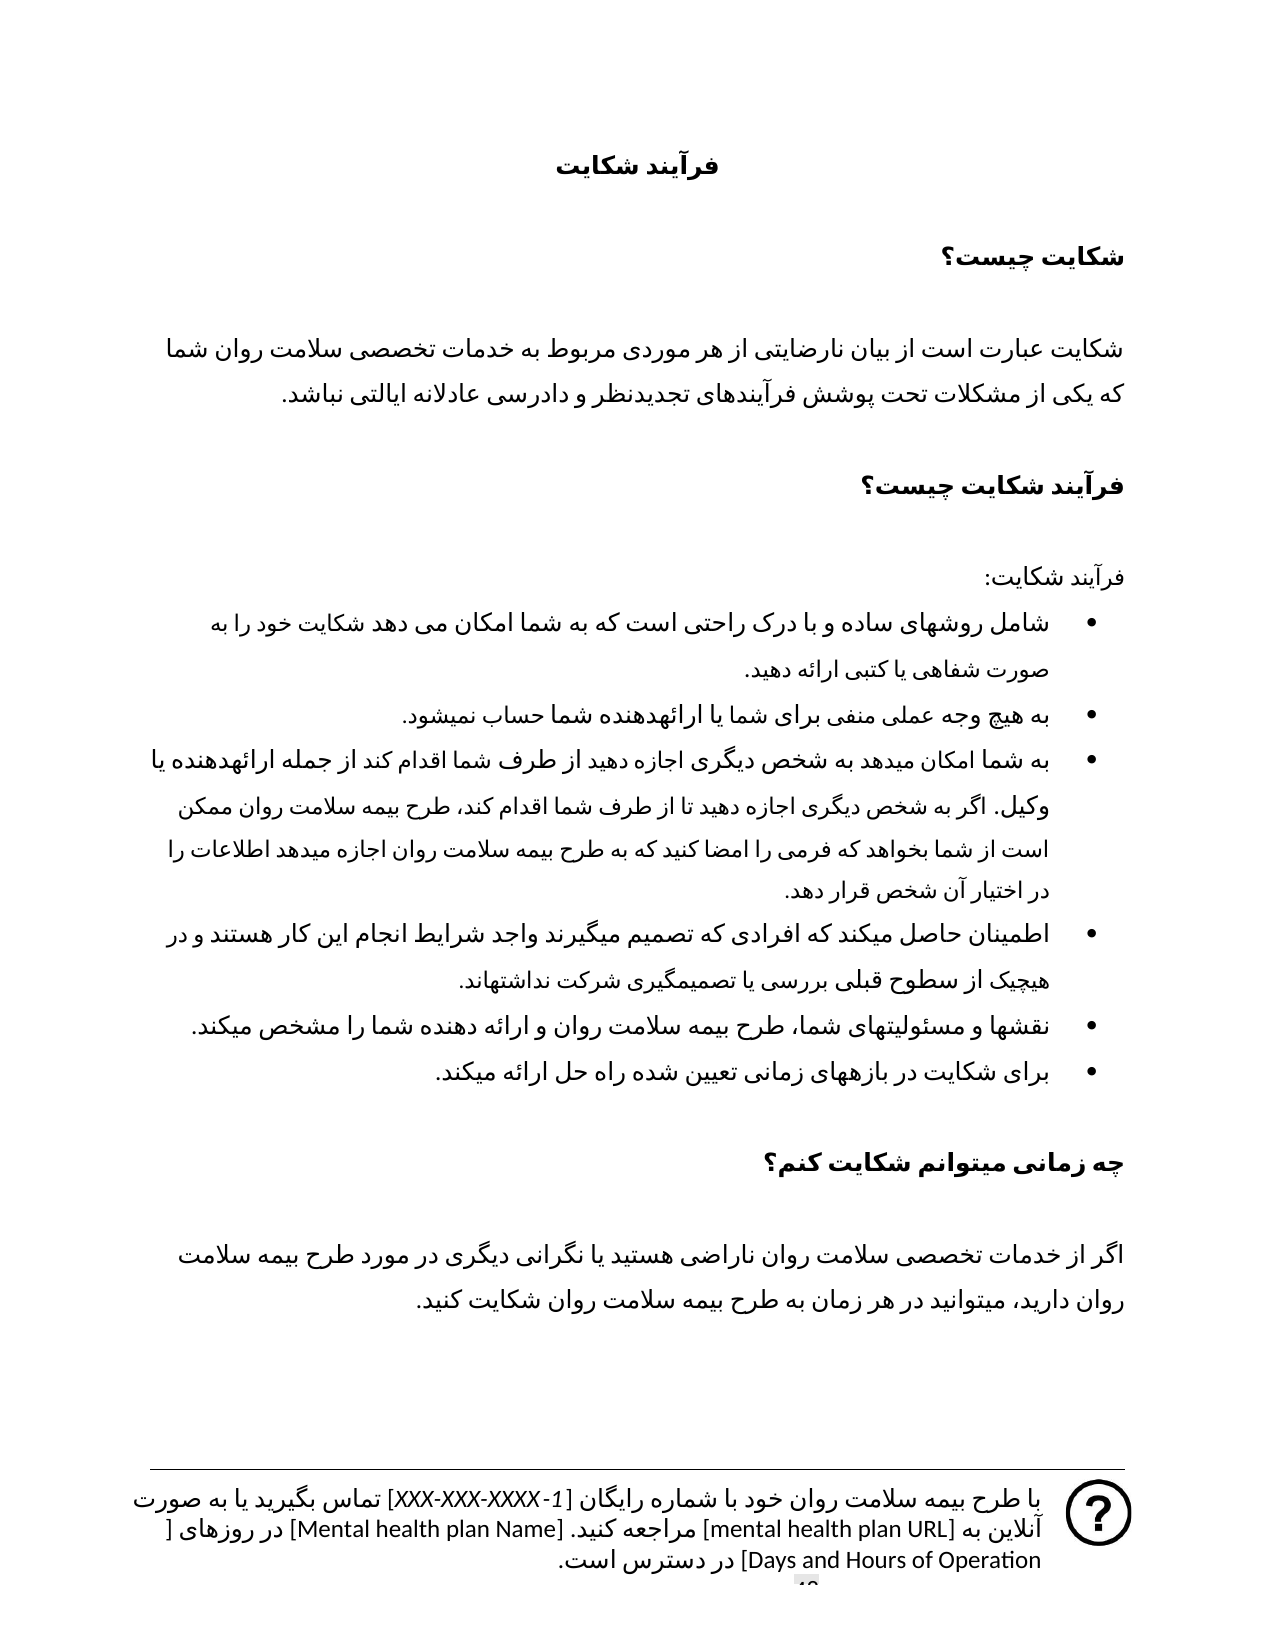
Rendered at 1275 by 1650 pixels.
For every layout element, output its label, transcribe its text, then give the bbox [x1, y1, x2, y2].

list نقش​ها و مسئولیت​های شما، طرح بیمه سلامت روان و ارائه دهنده شما را مشخص می​کند. [150, 1010, 1087, 1041]
list به شما امکان می​دهد به شخص دیگری اجازه دهید از طرف شما اقدام کند از جمله ارائه​دهنده یا وکیل. اگر به شخص دیگری اجازه دهید تا از طرف شما اقدام کند، طرح بیمه سلامت روان ممکن است از شما بخواهد که فرمی را امضا کنید که به طرح بیمه سلامت روان اجازه می​دهد اطلاعات را در اختیار آن شخص قرار دهد. [150, 744, 1087, 905]
list برای شکایت در بازه​های زمانی تعیین شده راه حل ارائه می​کند. [150, 1056, 1087, 1086]
text چه زمانی می​توانم شکایت کنم؟ [150, 1147, 1125, 1178]
list به هیچ وجه عملی منفی برای شما یا ارائه​دهنده شما حساب نمی​شود. [150, 699, 1087, 729]
subtitle فرآیند شکایت [150, 150, 1125, 181]
text شکایت چیست؟ [150, 241, 1125, 272]
text اگر از خدمات تخصصی سلامت روان ناراضی هستید یا نگرانی دیگری در مورد طرح بیمه سلامت روان دارید، می​توانید در هر زمان به طرح بیمه سلامت روان شکایت کنید. [150, 1239, 1125, 1315]
text فرآیند شکایت: [150, 562, 1125, 592]
list شامل روش​های ساده و با درک راحتی است که به شما امکان می دهد شکایت خود را به صورت شفاهی یا کتبی ارائه دهید. [150, 607, 1087, 683]
text شکایت عبارت است از بیان نارضایتی از هر موردی مربوط به خدمات تخصصی سلامت روان شما که یکی از مشکلات تحت پوشش فرآیندهای تجدیدنظر و دادرسی عادلانه ایالتی نباشد. [150, 333, 1125, 409]
text فرآیند شکایت چیست؟ [150, 470, 1125, 501]
list اطمینان حاصل می​کند که افرادی که تصمیم می​گیرند واجد شرایط انجام این کار هستند و در هیچ​یک از سطوح قبلی بررسی یا تصمیم​گیری شرکت نداشته​اند. [150, 919, 1087, 995]
picture [1065, 1479, 1132, 1546]
